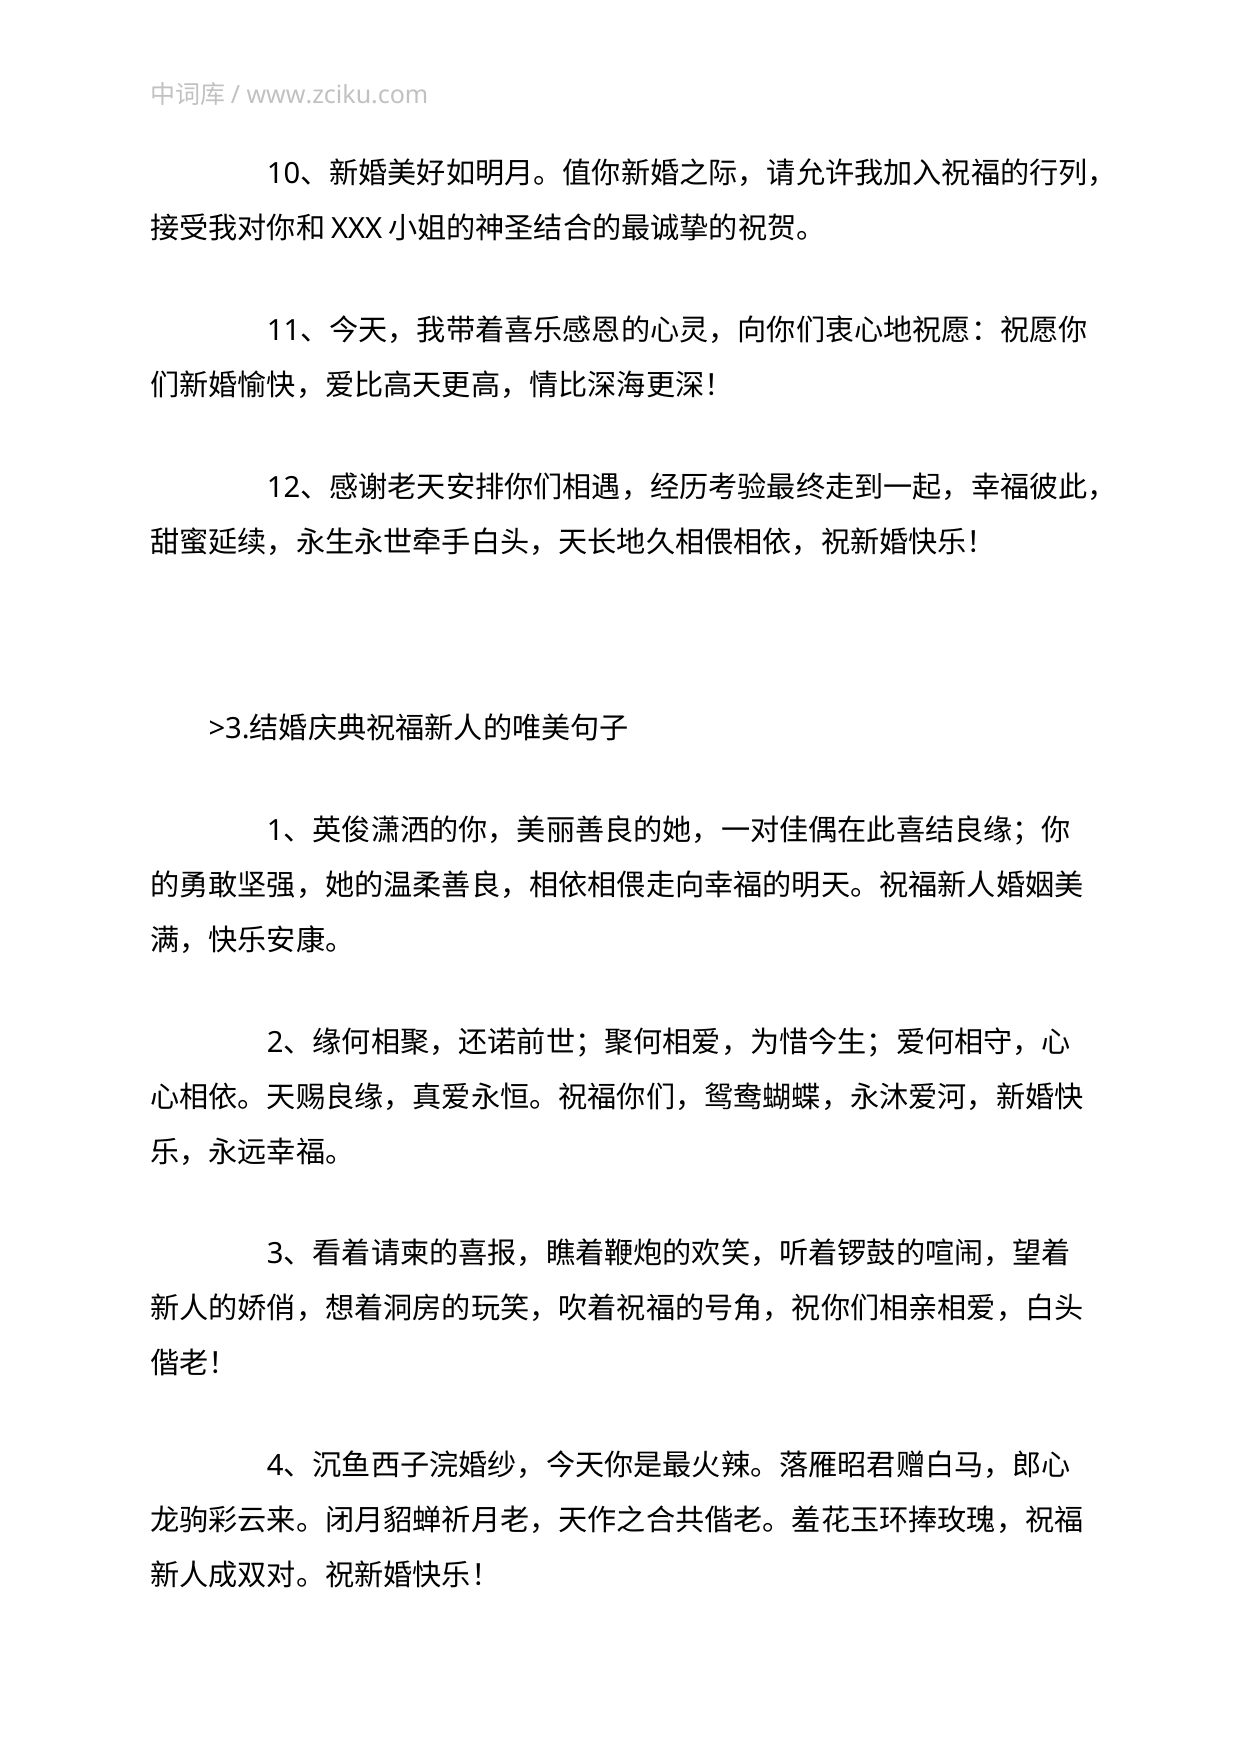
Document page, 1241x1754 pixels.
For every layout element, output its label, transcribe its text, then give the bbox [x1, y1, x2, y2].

text 11、今天，我带着喜乐感恩的心灵，向你们衷心地祝愿：祝愿你们新婚愉快，爱比高天更高，情比深海更深！ [150, 307, 1090, 404]
text 1、英俊潇洒的你，美丽善良的她，一对佳偶在此喜结良缘；你的勇敢坚强，她的温柔善良，相依相偎走向幸福的明天。祝福新人婚姻美满，快乐安康。 [150, 807, 1090, 959]
text 3、看着请柬的喜报，瞧着鞭炮的欢笑，听着锣鼓的喧闹，望着新人的娇俏，想着洞房的玩笑，吹着祝福的号角，祝你们相亲相爱，白头偕老！ [150, 1230, 1090, 1382]
text 12、感谢老天安排你们相遇，经历考验最终走到一起，幸福彼此，甜蜜延续，永生永世牵手白头，天长地久相偎相依，祝新婚快乐！ [150, 464, 1090, 561]
text >3.结婚庆典祝福新人的唯美句子 [150, 705, 1090, 747]
text 2、缘何相聚，还诺前世；聚何相爱，为惜今生；爱何相守，心心相依。天赐良缘，真爱永恒。祝福你们，鸳鸯蝴蝶，永沐爱河，新婚快乐，永远幸福。 [150, 1018, 1090, 1171]
text 4、沉鱼西子浣婚纱，今天你是最火辣。落雁昭君赠白马，郎心龙驹彩云来。闭月貂蝉祈月老，天作之合共偕老。羞花玉环捧玫瑰，祝福新人成双对。祝新婚快乐！ [150, 1442, 1090, 1594]
text 10、新婚美好如明月。值你新婚之际，请允许我加入祝福的行列，接受我对你和XXX小姐的神圣结合的最诚挚的祝贺。 [150, 150, 1090, 247]
